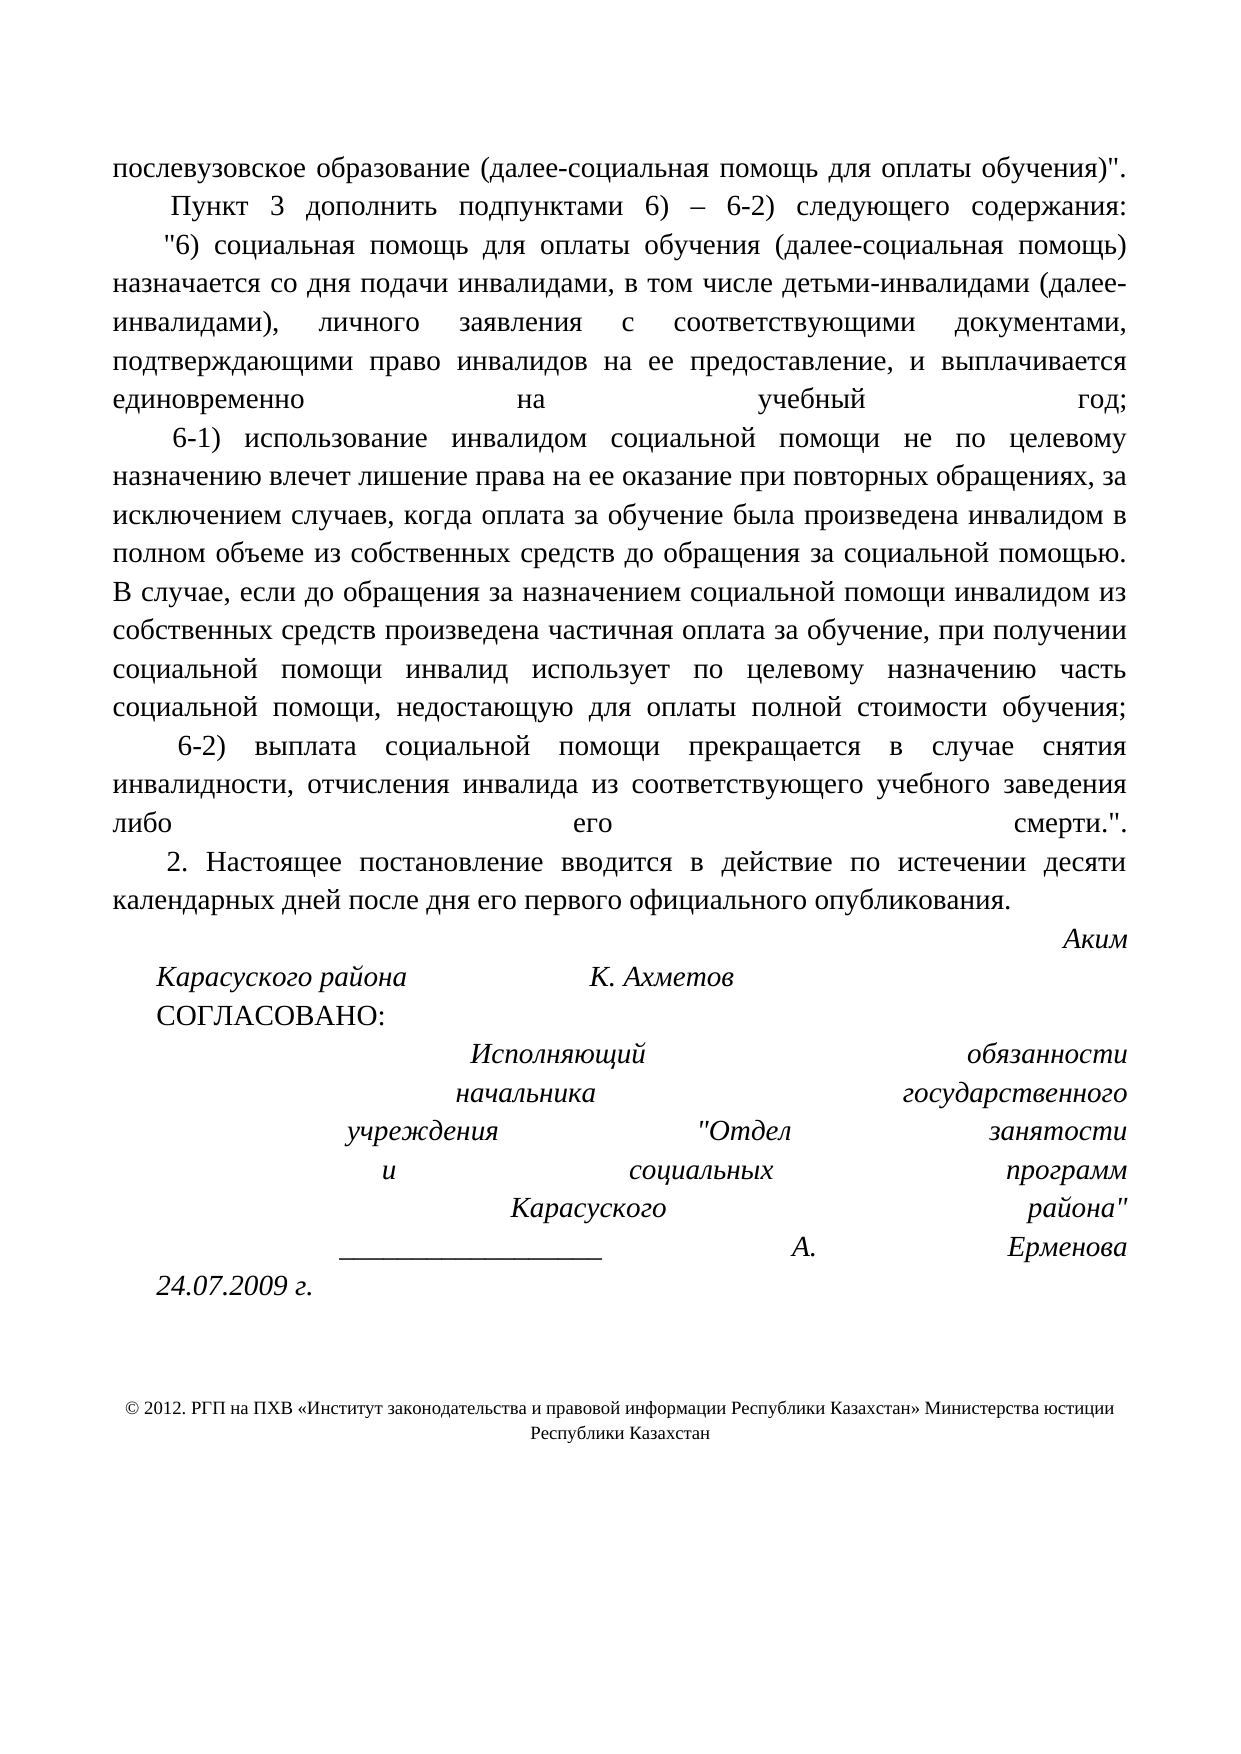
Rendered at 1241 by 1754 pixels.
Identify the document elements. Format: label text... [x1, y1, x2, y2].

text © 2012. РГП на ПХВ «Институт законодательства и правовой информации Республики Казахстан» Министерства юстиции Республики Казахстан [112, 1397, 1128, 1443]
text Исполняющий обязанности начальника государственного учреждения "Отдел занятости и социальных программ Карасуского района" __________________ А. Ерменова 24.07.2009 г. [112, 1036, 1128, 1301]
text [112, 150, 1128, 916]
text СОГЛАСОВАНО: [112, 998, 1128, 1031]
text Аким Карасуского района К. Ахметов [112, 921, 1128, 993]
